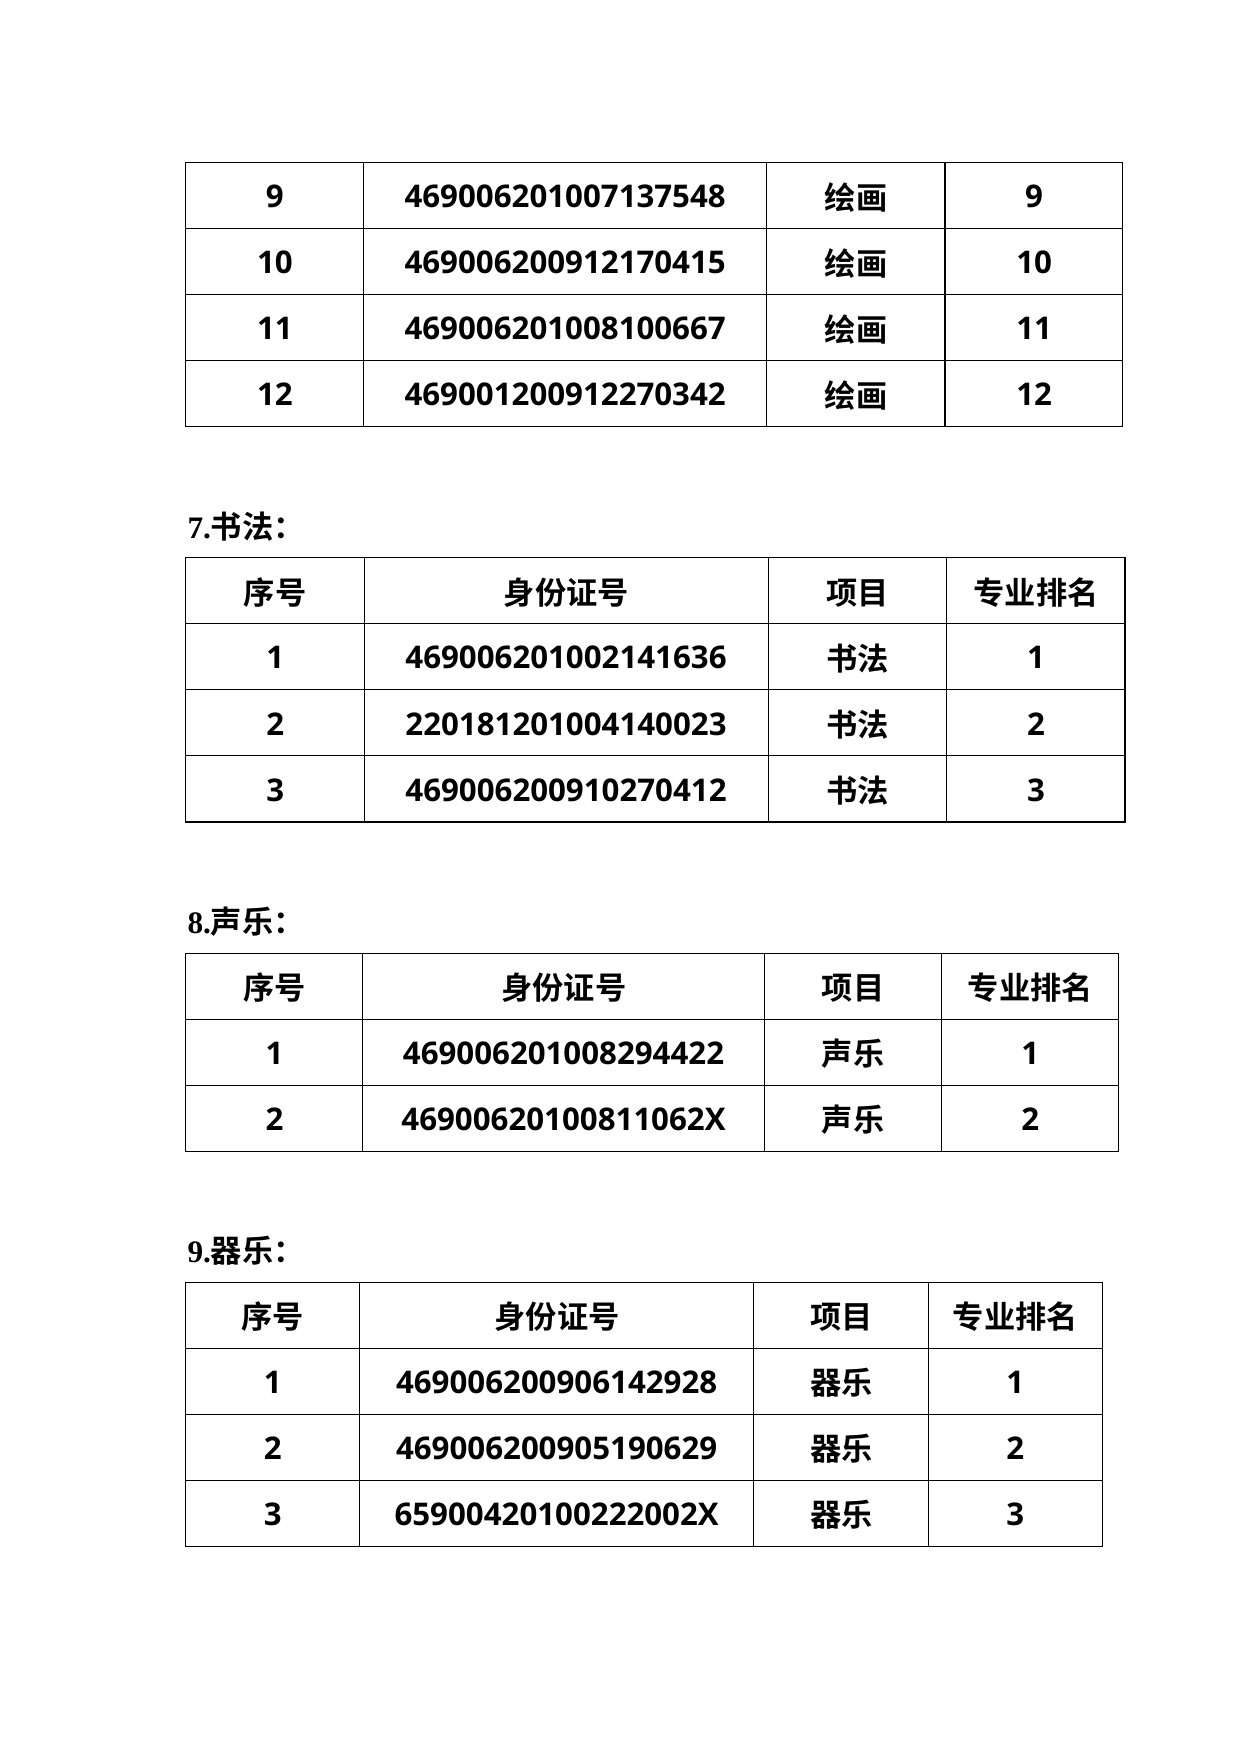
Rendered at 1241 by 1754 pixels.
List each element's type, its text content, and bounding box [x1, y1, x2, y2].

table_cell 2 [942, 1086, 1118, 1151]
table_cell 声乐 [765, 1086, 941, 1151]
table_cell 2 [186, 1086, 362, 1151]
table_cell 书法 [769, 690, 946, 755]
table_cell 2 [947, 690, 1124, 755]
table_header 专业排名 [929, 1283, 1102, 1348]
table_cell 9 [186, 163, 363, 228]
table_cell 3 [186, 756, 364, 821]
table_cell 绘画 [767, 295, 944, 360]
table_cell 器乐 [754, 1415, 928, 1480]
table_cell 469006201008294422 [363, 1020, 764, 1084]
table_cell 469006201002141636 [365, 624, 768, 689]
table_cell 10 [186, 229, 363, 294]
table_cell 469006201007137548 [364, 163, 766, 228]
table_cell 469006201008100667 [364, 295, 766, 360]
table_cell 器乐 [754, 1481, 928, 1546]
table_header 专业排名 [947, 558, 1124, 623]
table_header 序号 [186, 558, 364, 623]
table_cell 469006200905190629 [360, 1415, 753, 1480]
table_cell 1 [929, 1349, 1102, 1414]
table_cell 2 [186, 690, 364, 755]
text 8.声乐： [187, 887, 1053, 952]
table_cell 1 [942, 1020, 1118, 1084]
table_cell 11 [186, 295, 363, 360]
table_cell 3 [947, 756, 1124, 821]
table_cell 1 [186, 624, 364, 689]
table_header 项目 [765, 954, 941, 1018]
table_cell 2 [186, 1415, 359, 1480]
table_cell 3 [186, 1481, 359, 1546]
table_cell 1 [947, 624, 1124, 689]
table_header 项目 [769, 558, 946, 623]
table_cell 469006200912170415 [364, 229, 766, 294]
table_cell 声乐 [765, 1020, 941, 1084]
table_cell 1 [186, 1020, 362, 1084]
table_cell 书法 [769, 624, 946, 689]
table_cell 469006200910270412 [365, 756, 768, 821]
text 7.书法： [187, 492, 1053, 557]
table_cell 1 [186, 1349, 359, 1414]
table_header 身份证号 [363, 954, 764, 1018]
table_cell 10 [946, 229, 1122, 294]
table_cell 器乐 [754, 1349, 928, 1414]
table_header 序号 [186, 1283, 359, 1348]
table_cell 65900420100222002X [360, 1481, 753, 1546]
table_cell 绘画 [767, 229, 944, 294]
table_cell 绘画 [767, 163, 944, 228]
table_header 身份证号 [360, 1283, 753, 1348]
table_header 项目 [754, 1283, 928, 1348]
table_cell 12 [946, 361, 1122, 426]
table_header 身份证号 [365, 558, 768, 623]
table_cell 11 [946, 295, 1122, 360]
table_cell 9 [946, 163, 1122, 228]
table_cell 绘画 [767, 361, 944, 426]
table_cell 2 [929, 1415, 1102, 1480]
table_cell 书法 [769, 756, 946, 821]
table_cell 12 [186, 361, 363, 426]
table_header 序号 [186, 954, 362, 1018]
table_cell 3 [929, 1481, 1102, 1546]
table_header 专业排名 [942, 954, 1118, 1018]
table_cell 220181201004140023 [365, 690, 768, 755]
table_cell 469001200912270342 [364, 361, 766, 426]
text 9.器乐： [187, 1217, 1053, 1282]
table_cell 46900620100811062X [363, 1086, 764, 1151]
table_cell 469006200906142928 [360, 1349, 753, 1414]
